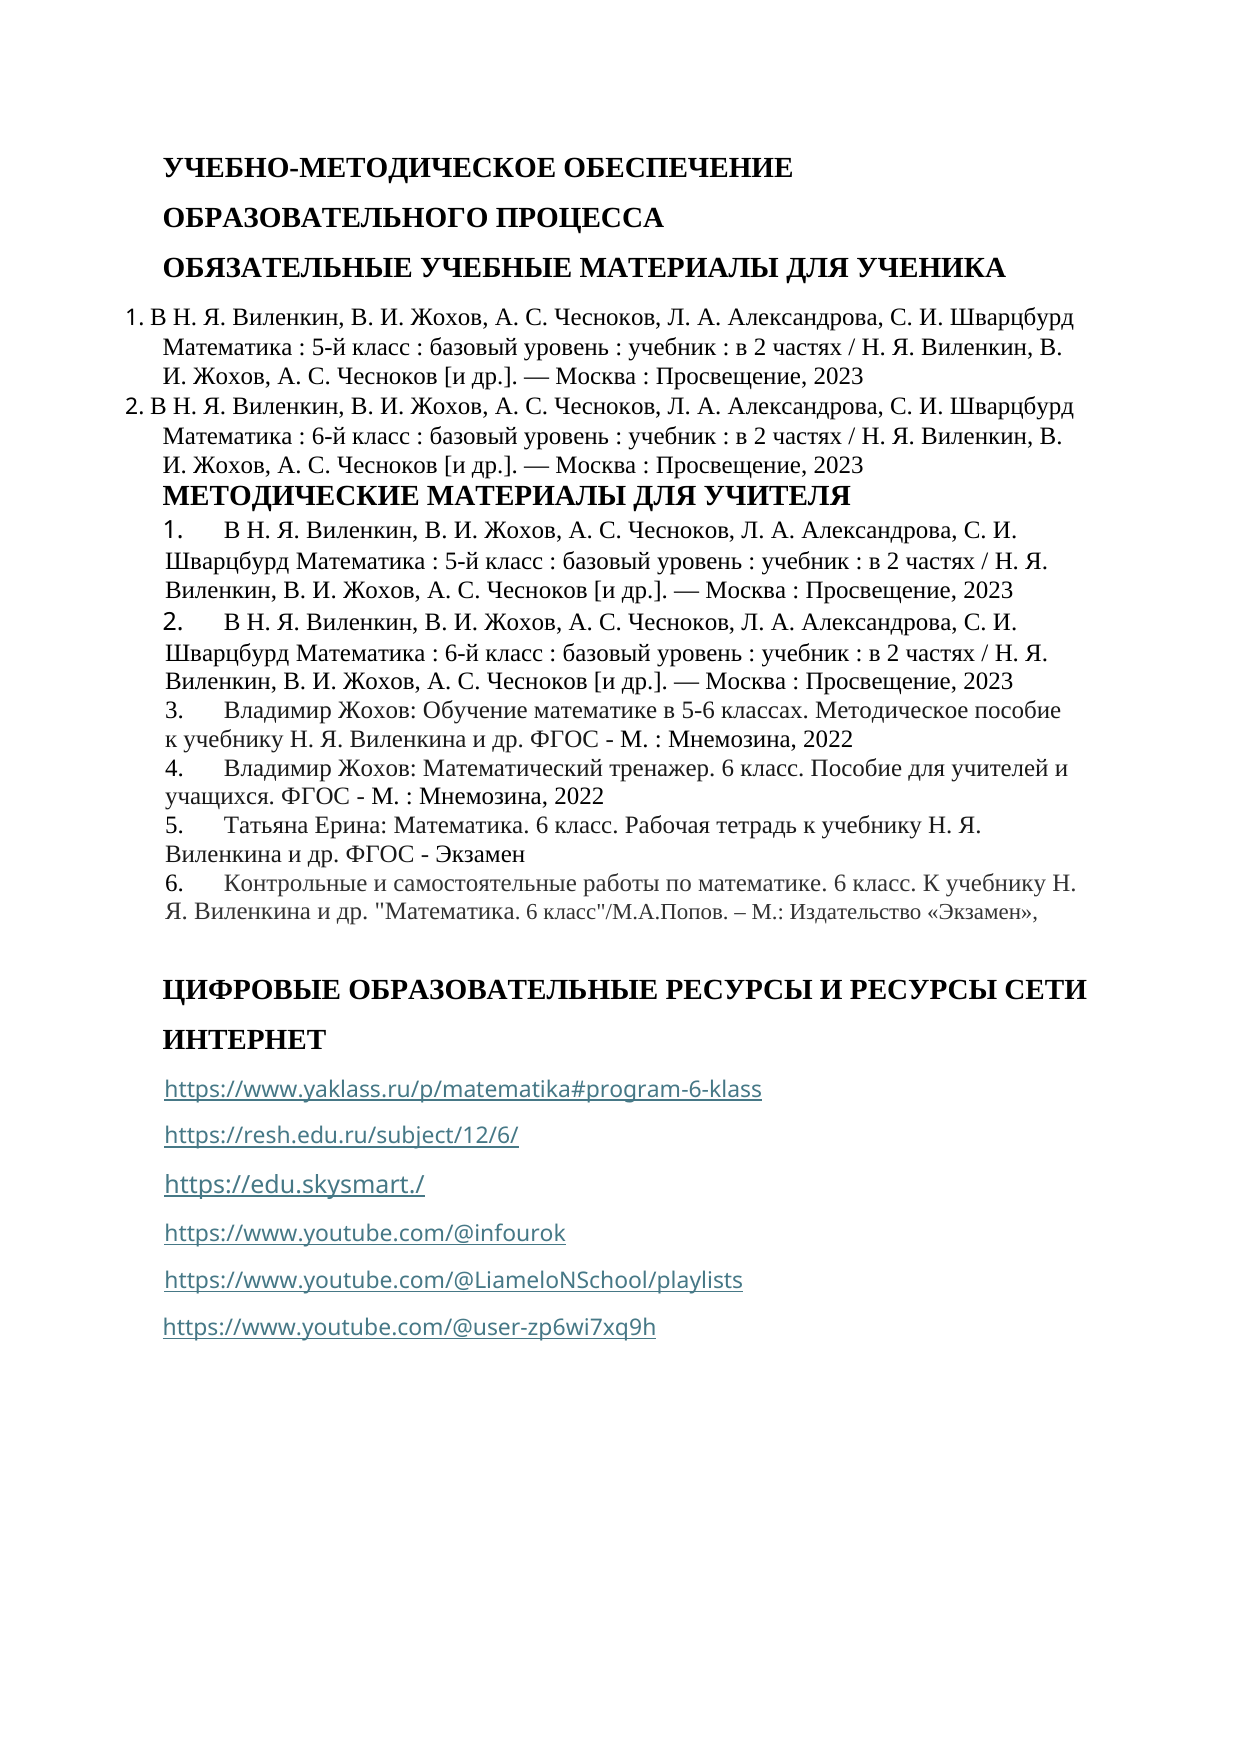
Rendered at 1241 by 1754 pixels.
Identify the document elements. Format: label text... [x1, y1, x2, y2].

list Татьяна Ерина: Математика. 6 класс. Рабочая тетрадь к учебнику Н. Я. Виленкина и др. ФГОС - Экзамен [165, 810, 1075, 868]
text УЧЕБНО-МЕТОДИЧЕСКОЕ ОБЕСПЕЧЕНИЕ ОБРАЗОВАТЕЛЬНОГО ПРОЦЕССА [162, 150, 1090, 234]
text https://www.youtube.com/@LiameloNSchool/playlists [164, 1264, 1090, 1296]
text https://resh.edu.ru/subject/12/6/ [164, 1119, 1090, 1151]
text МЕТОДИЧЕСКИЕ МАТЕРИАЛЫ ДЛЯ УЧИТЕЛЯ [162, 478, 1090, 512]
text https://edu.skysmart./ [164, 1166, 1090, 1200]
text https://www.youtube.com/@infourok [164, 1217, 1090, 1249]
list Владимир Жохов: Обучение математике в 5-6 классах. Методическое пособие к учебнику Н. Я. Виленкина и др. ФГОС - М. : Мнемозина, 2022 [165, 695, 1074, 753]
text https://www.yaklass.ru/p/matematika#program-6-klass [164, 1073, 1090, 1104]
list Владимир Жохов: Математический тренажер. 6 класс. Пособие для учителей и учащихся. ФГОС - М. : Мнемозина, 2022 [165, 753, 1075, 810]
text ОБЯЗАТЕЛЬНЫЕ УЧЕБНЫЕ МАТЕРИАЛЫ ДЛЯ УЧЕНИКА [162, 251, 1090, 284]
list Контрольные и самостоятельные работы по математике. 6 класс. К учебнику Н. Я. Виленкина и др. "Математика. 6 класс"/М.А.Попов. – М.: Издательство «Экзамен», [165, 868, 1090, 925]
list В Н. Я. Виленкин, В. И. Жохов, А. С. Чесноков, Л. А. Александрова, С. И. Шварцбурд Математика : 6-й класс : базовый уровень : учебник : в 2 частях / Н. Я. Виленкин, В. И. Жохов, А. С. Чесноков [и др.]. — Москва : Просвещение, 2023 [125, 390, 1090, 478]
list В Н. Я. Виленкин, В. И. Жохов, А. С. Чесноков, Л. А. Александрова, С. И. Шварцбурд Математика : 6-й класс : базовый уровень : учебник : в 2 частях / Н. Я. Виленкин, В. И. Жохов, А. С. Чесноков [и др.]. — Москва : Просвещение, 2023 [162, 603, 1090, 695]
list В Н. Я. Виленкин, В. И. Жохов, А. С. Чесноков, Л. А. Александрова, С. И. Шварцбурд Математика : 5-й класс : базовый уровень : учебник : в 2 частях / Н. Я. Виленкин, В. И. Жохов, А. С. Чесноков [и др.]. — Москва : Просвещение, 2023 [162, 512, 1090, 603]
list В Н. Я. Виленкин, В. И. Жохов, А. С. Чесноков, Л. А. Александрова, С. И. Шварцбурд Математика : 5-й класс : базовый уровень : учебник : в 2 частях / Н. Я. Виленкин, В. И. Жохов, А. С. Чесноков [и др.]. — Москва : Просвещение, 2023 [125, 301, 1090, 390]
text ЦИФРОВЫЕ ОБРАЗОВАТЕЛЬНЫЕ РЕСУРСЫ И РЕСУРСЫ СЕТИ ИНТЕРНЕТ [162, 972, 1090, 1056]
text https://www.youtube.com/@user-zp6wi7xq9h [162, 1311, 1090, 1342]
